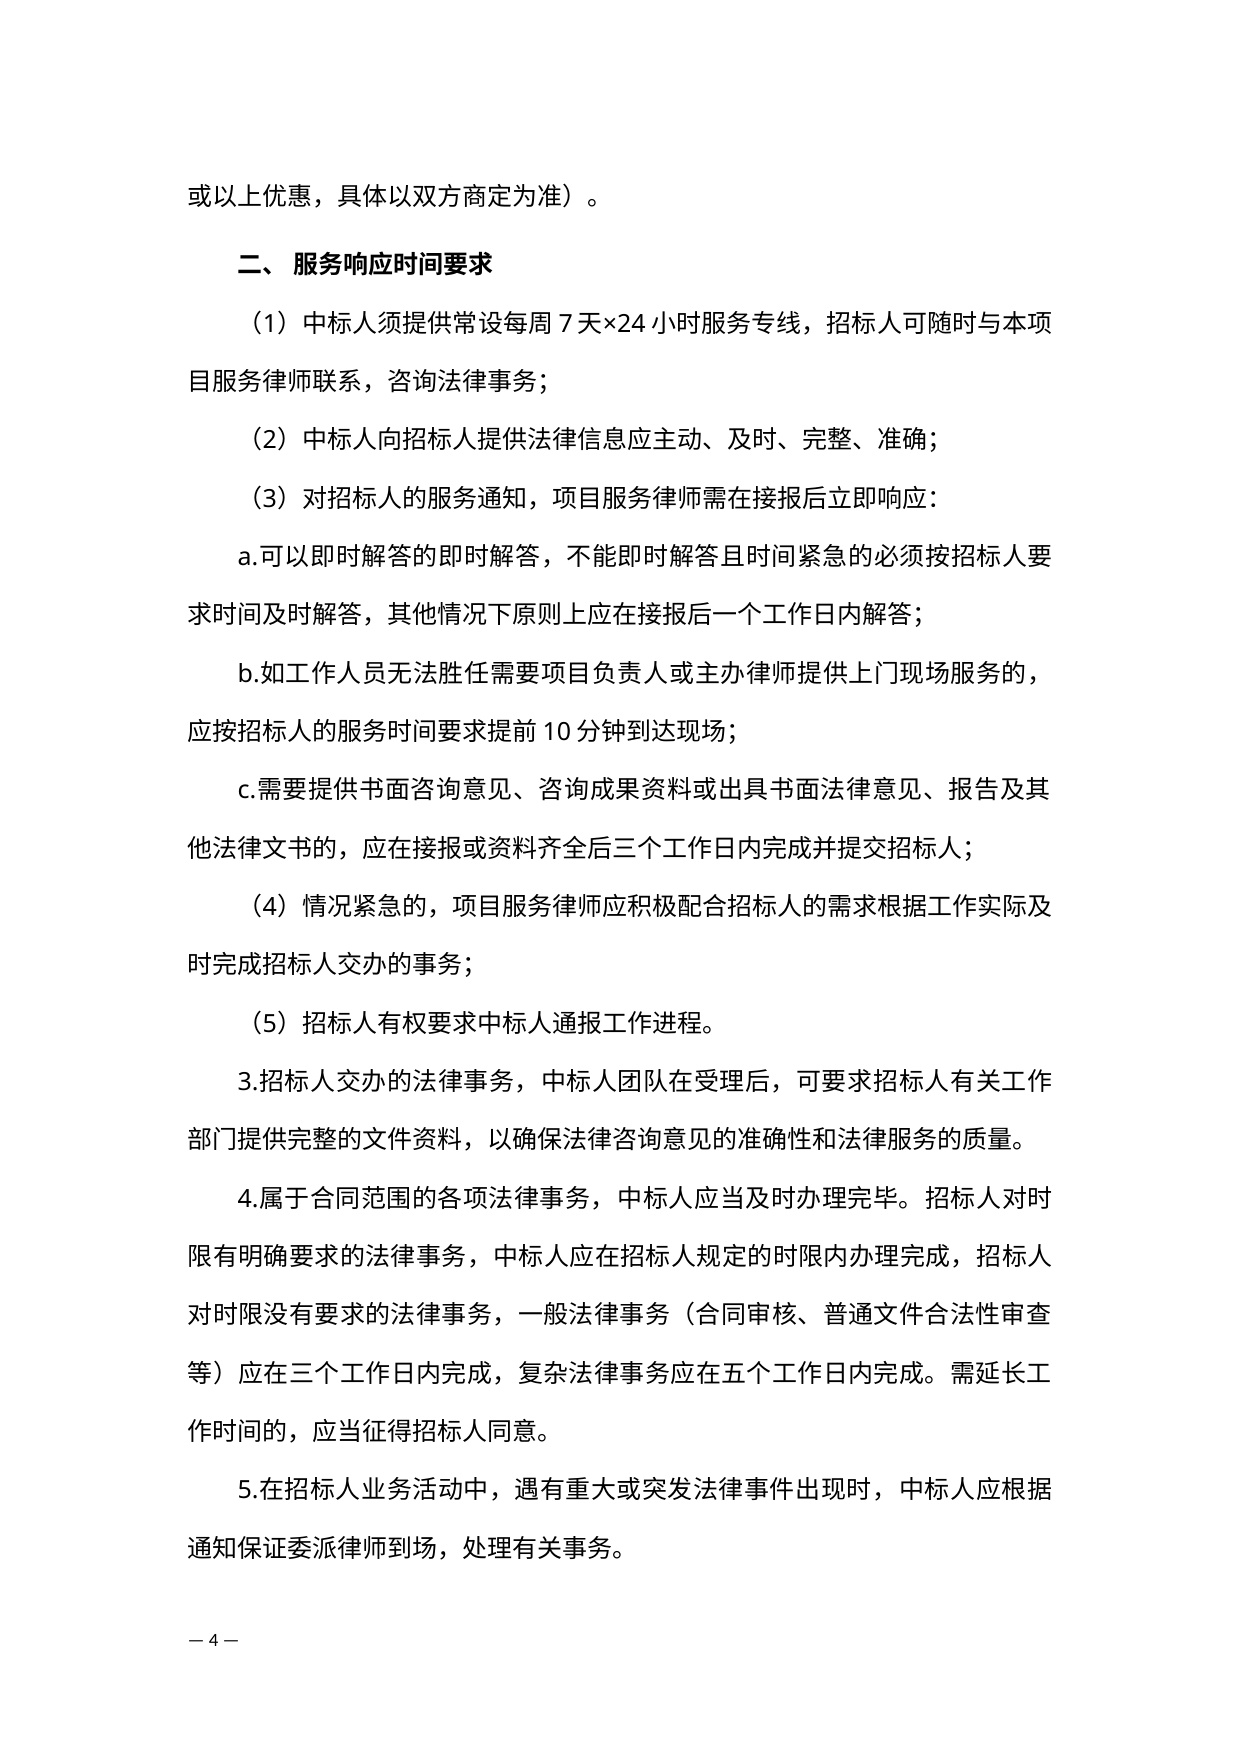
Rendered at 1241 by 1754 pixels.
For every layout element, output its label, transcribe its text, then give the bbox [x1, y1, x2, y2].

list a.可以即时解答的即时解答，不能即时解答且时间紧急的必须按招标人要求时间及时解答，其他情况下原则上应在接报后一个工作日内解答； [187, 519, 1053, 635]
list b.如工作人员无法胜任需要项目负责人或主办律师提供上门现场服务的，应按招标人的服务时间要求提前10分钟到达现场； [187, 635, 1053, 752]
text 二、 服务响应时间要求 [187, 227, 1053, 285]
list （3）对招标人的服务通知，项目服务律师需在接报后立即响应： [187, 460, 1053, 519]
list 4.属于合同范围的各项法律事务，中标人应当及时办理完毕。招标人对时限有明确要求的法律事务，中标人应在招标人规定的时限内办理完成，招标人对时限没有要求的法律事务，一般法律事务（合同审核、普通文件合法性审查等）应在三个工作日内完成，复杂法律事务应在五个工作日内完成。需延长工作时间的，应当征得招标人同意。 [187, 1160, 1053, 1452]
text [187, 162, 1053, 227]
list （1）中标人须提供常设每周7天×24小时服务专线，招标人可随时与本项目服务律师联系，咨询法律事务； [187, 285, 1053, 402]
list 5.在招标人业务活动中，遇有重大或突发法律事件出现时，中标人应根据通知保证委派律师到场，处理有关事务。 [187, 1452, 1053, 1569]
list （4）情况紧急的，项目服务律师应积极配合招标人的需求根据工作实际及时完成招标人交办的事务； [187, 869, 1053, 985]
list 3.招标人交办的法律事务，中标人团队在受理后，可要求招标人有关工作部门提供完整的文件资料，以确保法律咨询意见的准确性和法律服务的质量。 [187, 1044, 1053, 1160]
list （5）招标人有权要求中标人通报工作进程。 [187, 985, 1053, 1044]
list （2）中标人向招标人提供法律信息应主动、及时、完整、准确； [187, 402, 1053, 460]
list c.需要提供书面咨询意见、咨询成果资料或出具书面法律意见、报告及其他法律文书的，应在接报或资料齐全后三个工作日内完成并提交招标人； [187, 752, 1053, 869]
